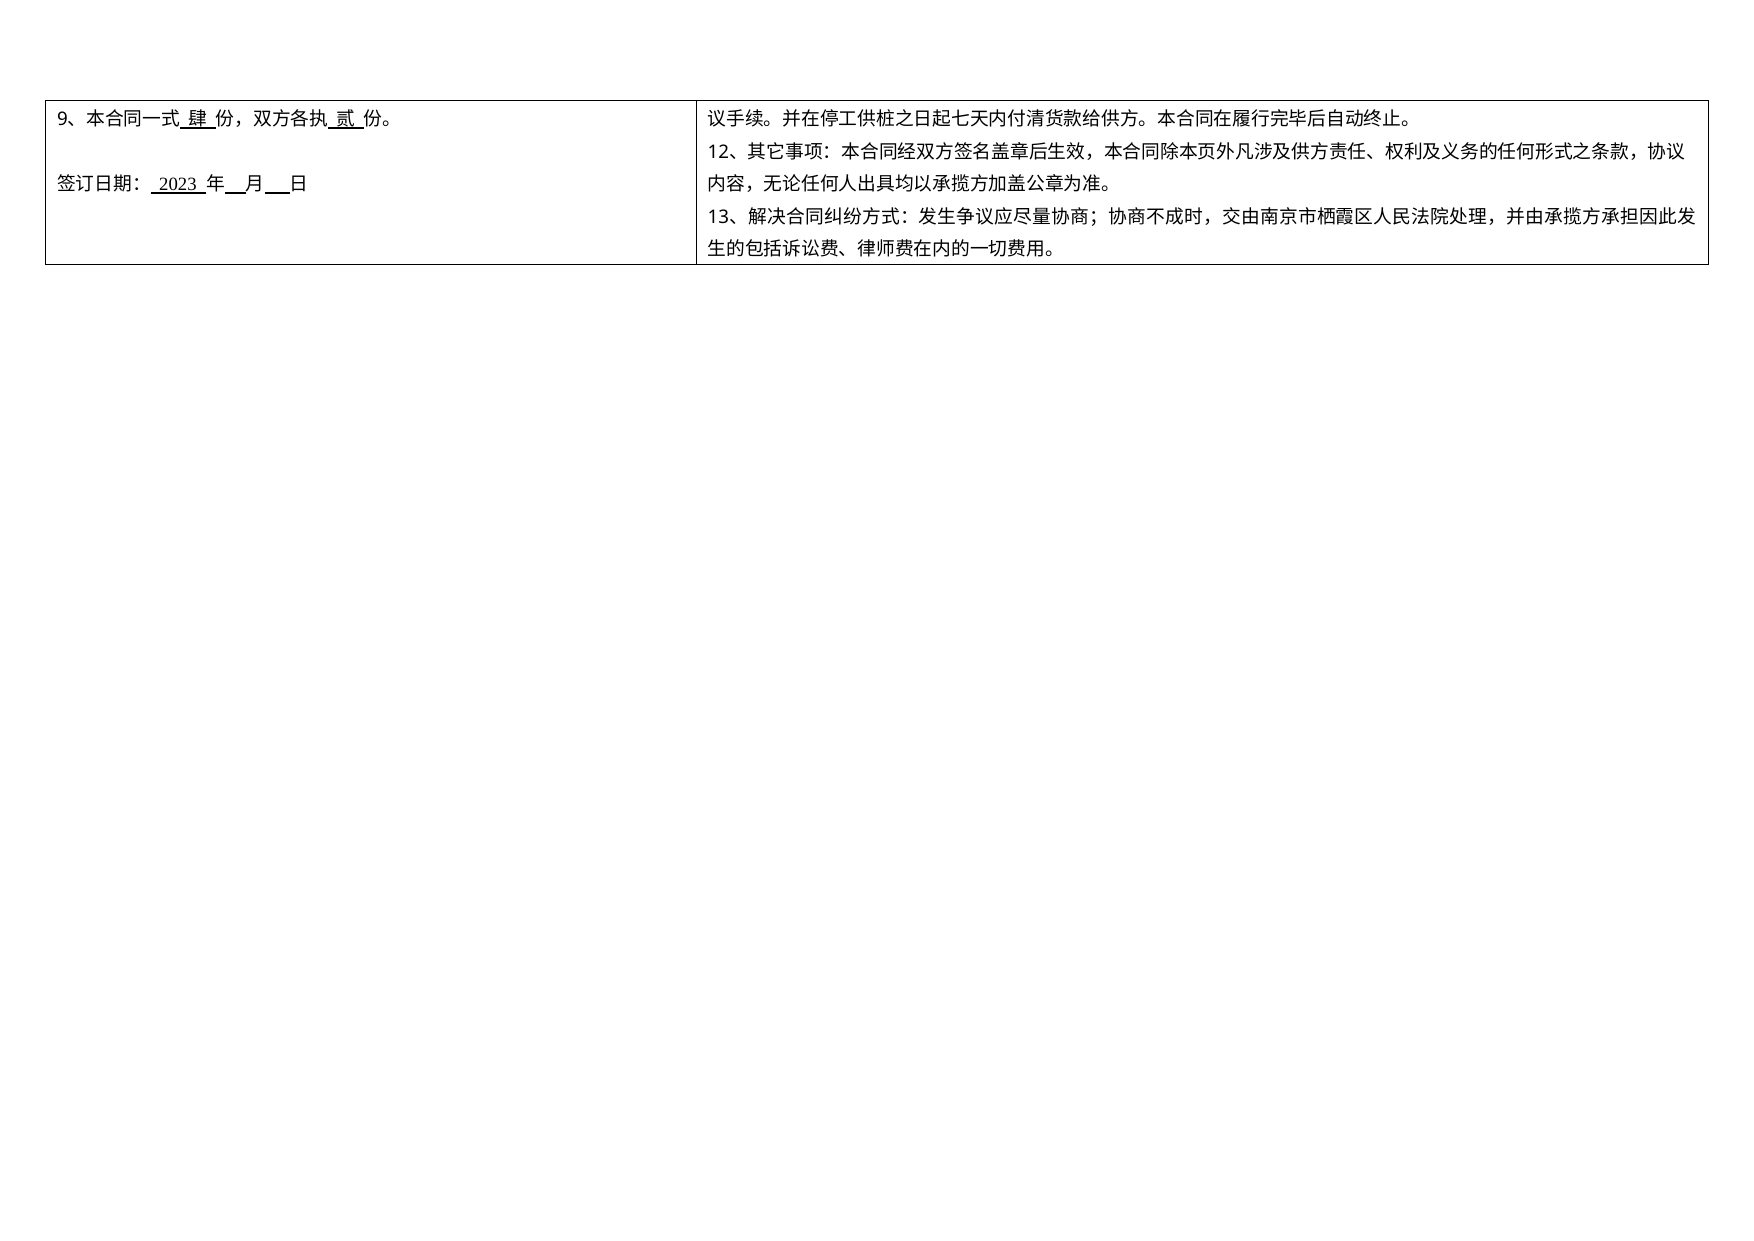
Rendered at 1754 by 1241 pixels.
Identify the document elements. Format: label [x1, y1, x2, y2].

table_cell [46, 101, 696, 264]
